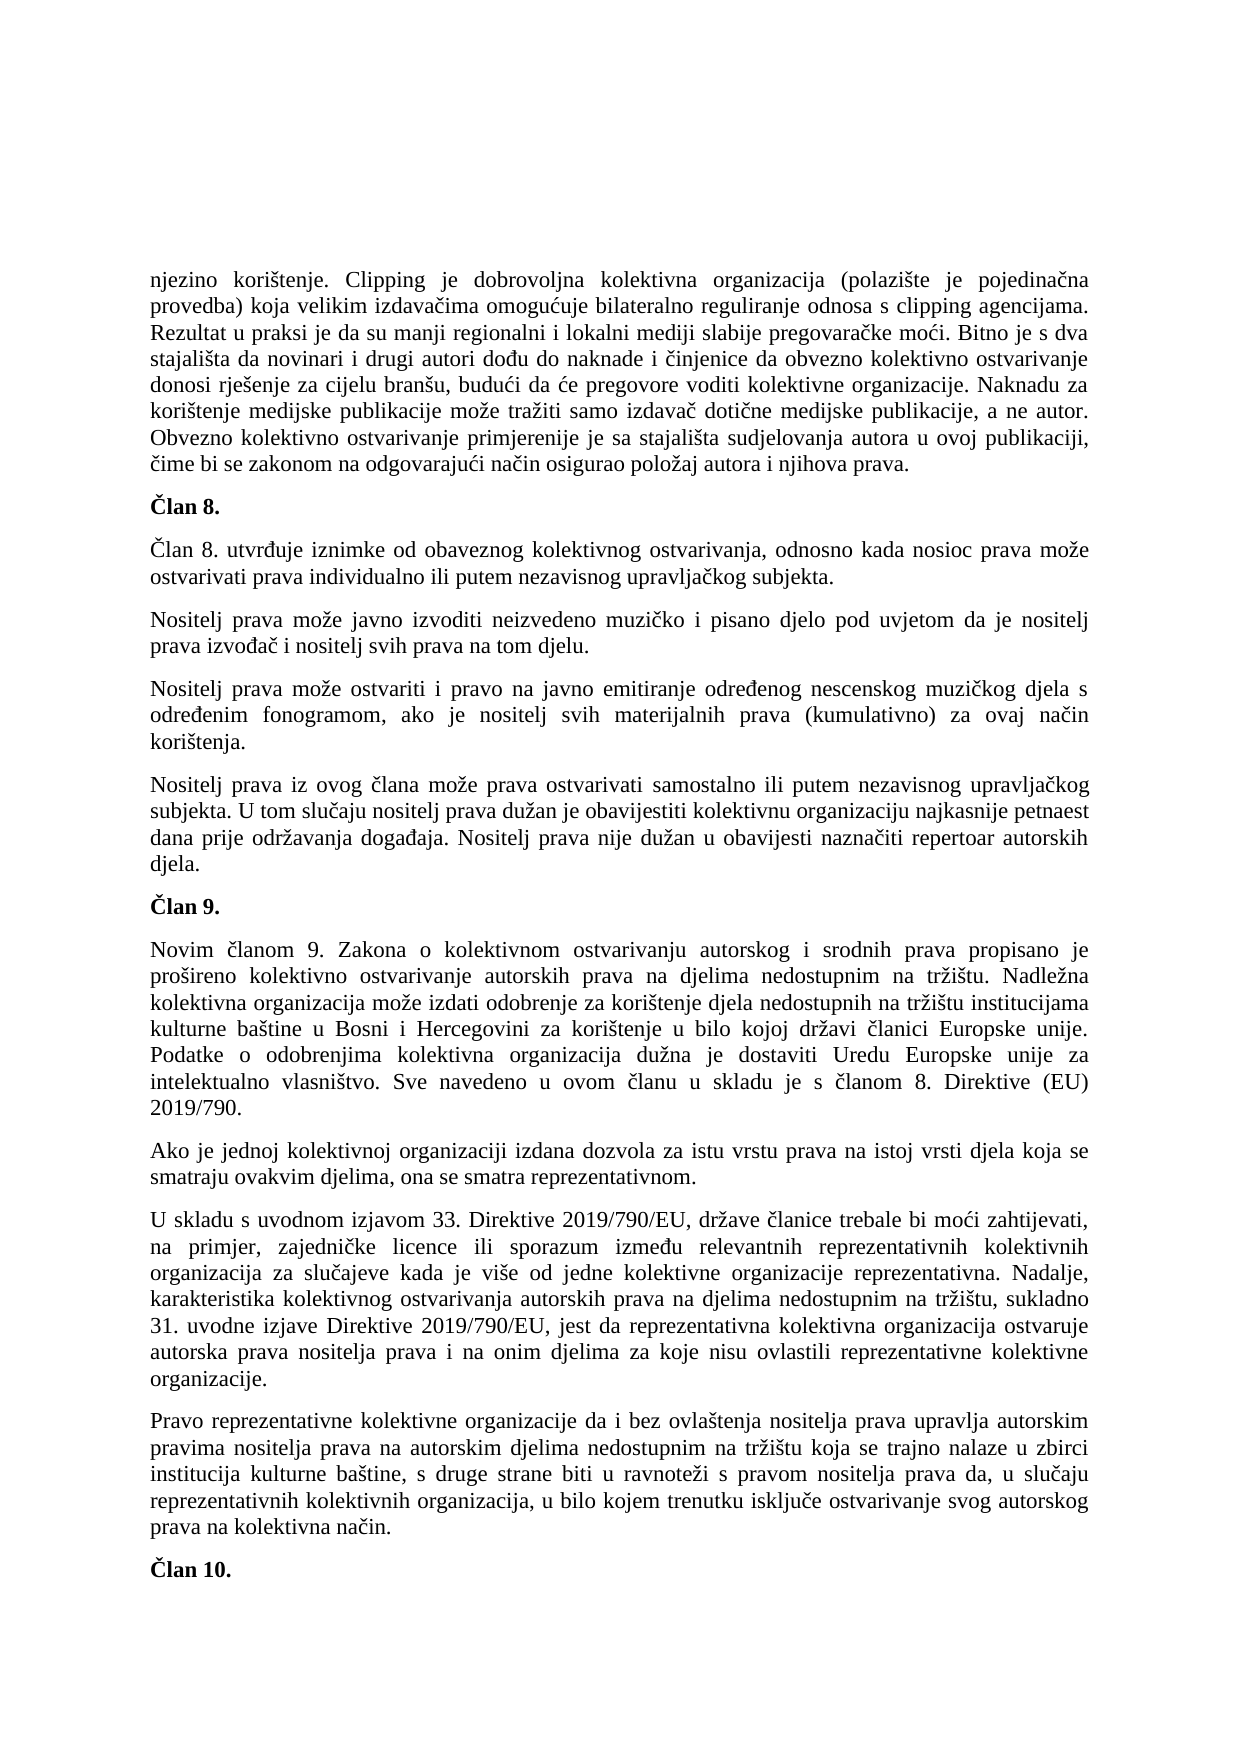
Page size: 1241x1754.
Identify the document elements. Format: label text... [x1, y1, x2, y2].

text Novim članom 9. Zakona o kolektivnom ostvarivanju autorskog i srodnih prava propisano je prošireno kolektivno ostvarivanje autorskih prava na djelima nedostupnim na tržištu. Nadležna kolektivna organizacija može izdati odobrenje za korištenje djela nedostupnih na tržištu institucijama kulturne baštine u Bosni i Hercegovini za korištenje u bilo kojoj državi članici Europske unije. Podatke o odobrenjima kolektivna organizacija dužna je dostaviti Uredu Europske unije za intelektualno vlasništvo. Sve navedeno u ovom članu u skladu je s članom 8. Direktive (EU) 2019/790. [150, 936, 1090, 1120]
text U skladu s uvodnom izjavom 33. Direktive 2019/790/EU, države članice trebale bi moći zahtijevati, na primjer, zajedničke licence ili sporazum između relevantnih reprezentativnih kolektivnih organizacija za slučajeve kada je više od jedne kolektivne organizacije reprezentativna. Nadalje, karakteristika kolektivnog ostvarivanja autorskih prava na djelima nedostupnim na tržištu, sukladno 31. uvodne izjave Direktive 2019/790/EU, jest da reprezentativna kolektivna organizacija ostvaruje autorska prava nositelja prava i na onim djelima za koje nisu ovlastili reprezentativne kolektivne organizacije. [150, 1206, 1090, 1391]
text Član 9. [150, 893, 1090, 919]
text Nositelj prava iz ovog člana može prava ostvarivati ​​samostalno ili putem nezavisnog upravljačkog subjekta. U tom slučaju nositelj prava dužan je obavijestiti kolektivnu organizaciju najkasnije petnaest dana prije održavanja događaja. Nositelj prava nije dužan u obavijesti naznačiti repertoar autorskih djela. [150, 771, 1090, 876]
text Ako je jednoj kolektivnoj organizaciji izdana dozvola za istu vrstu prava na istoj vrsti djela koja se smatraju ovakvim djelima, ona se smatra reprezentativnom. [150, 1137, 1090, 1190]
text Nositelj prava može javno izvoditi neizvedeno muzičko i pisano djelo pod uvjetom da je nositelj prava izvođač i nositelj svih prava na tom djelu. [150, 606, 1090, 658]
text Član 10. [150, 1556, 1090, 1582]
text Član 8. [150, 493, 1090, 520]
text Član 8. utvrđuje iznimke od obaveznog kolektivnog ostvarivanja, odnosno kada nosioc prava može ostvarivati prava individualno ili putem nezavisnog upravljačkog subjekta. [150, 536, 1090, 589]
text Pravo reprezentativne kolektivne organizacije da i bez ovlaštenja nositelja prava upravlja autorskim pravima nositelja prava na autorskim djelima nedostupnim na tržištu koja se trajno nalaze u zbirci institucija kulturne baštine, s druge strane biti u ravnoteži s pravom nositelja prava da, u slučaju reprezentativnih kolektivnih organizacija, u bilo kojem trenutku isključe ostvarivanje svog autorskog prava na kolektivna način. [150, 1408, 1090, 1539]
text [150, 266, 1090, 477]
text Nositelj prava može ostvariti i pravo na javno emitiranje određenog nescenskog muzičkog djela s određenim fonogramom, ako je nositelj svih materijalnih prava (kumulativno) za ovaj način korištenja. [150, 675, 1090, 754]
